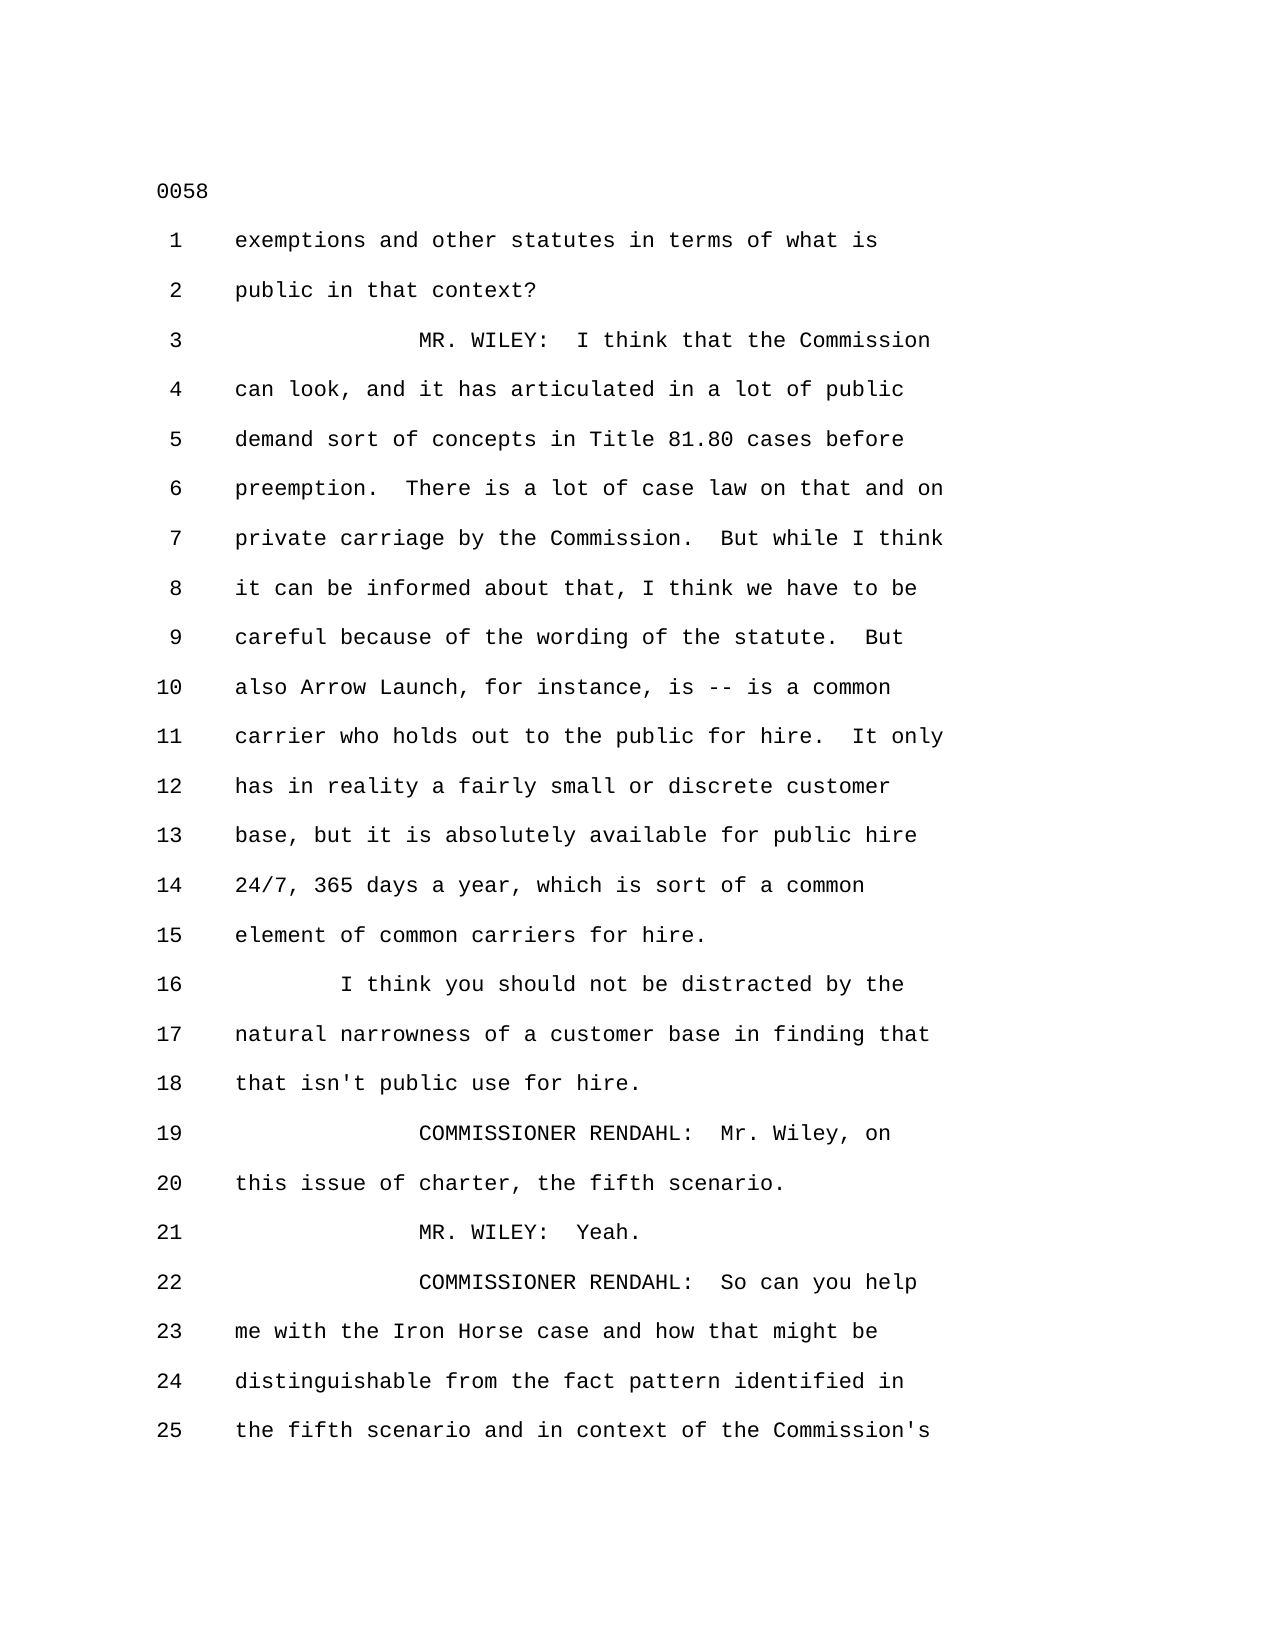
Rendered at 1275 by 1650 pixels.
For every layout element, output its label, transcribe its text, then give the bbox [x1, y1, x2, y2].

text 13 base, but it is absolutely available for public hire [156, 824, 1119, 849]
text 5 demand sort of concepts in Title 81.80 cases before [156, 428, 1119, 453]
text 14 24/7, 365 days a year, which is sort of a common [156, 874, 1119, 899]
text 23 me with the Iron Horse case and how that might be [156, 1320, 1119, 1345]
text 9 careful because of the wording of the statute. But [156, 626, 1119, 651]
text 20 this issue of charter, the fifth scenario. [156, 1172, 1119, 1196]
text 24 distinguishable from the fact pattern identified in [156, 1370, 1119, 1395]
text 1 exemptions and other statutes in terms of what is [156, 229, 1119, 254]
text 8 it can be informed about that, I think we have to be [156, 577, 1119, 601]
text 21 MR. WILEY: Yeah. [156, 1221, 1119, 1246]
text 7 private carriage by the Commission. But while I think [156, 527, 1119, 552]
text 15 element of common carriers for hire. [156, 924, 1119, 948]
text 3 MR. WILEY: I think that the Commission [156, 329, 1119, 353]
text 22 COMMISSIONER RENDAHL: So can you help [156, 1271, 1119, 1296]
text 2 public in that context? [156, 279, 1119, 304]
text 19 COMMISSIONER RENDAHL: Mr. Wiley, on [156, 1122, 1119, 1147]
text 17 natural narrowness of a customer base in finding that [156, 1023, 1119, 1048]
text 4 can look, and it has articulated in a lot of public [156, 378, 1119, 403]
text 6 preemption. There is a lot of case law on that and on [156, 477, 1119, 502]
text 0058 [156, 180, 1119, 205]
text 10 also Arrow Launch, for instance, is -- is a common [156, 676, 1119, 701]
text 25 the fifth scenario and in context of the Commission's [156, 1419, 1119, 1444]
text 18 that isn't public use for hire. [156, 1072, 1119, 1097]
text 16 I think you should not be distracted by the [156, 973, 1119, 998]
text 12 has in reality a fairly small or discrete customer [156, 775, 1119, 800]
text 11 carrier who holds out to the public for hire. It only [156, 725, 1119, 750]
